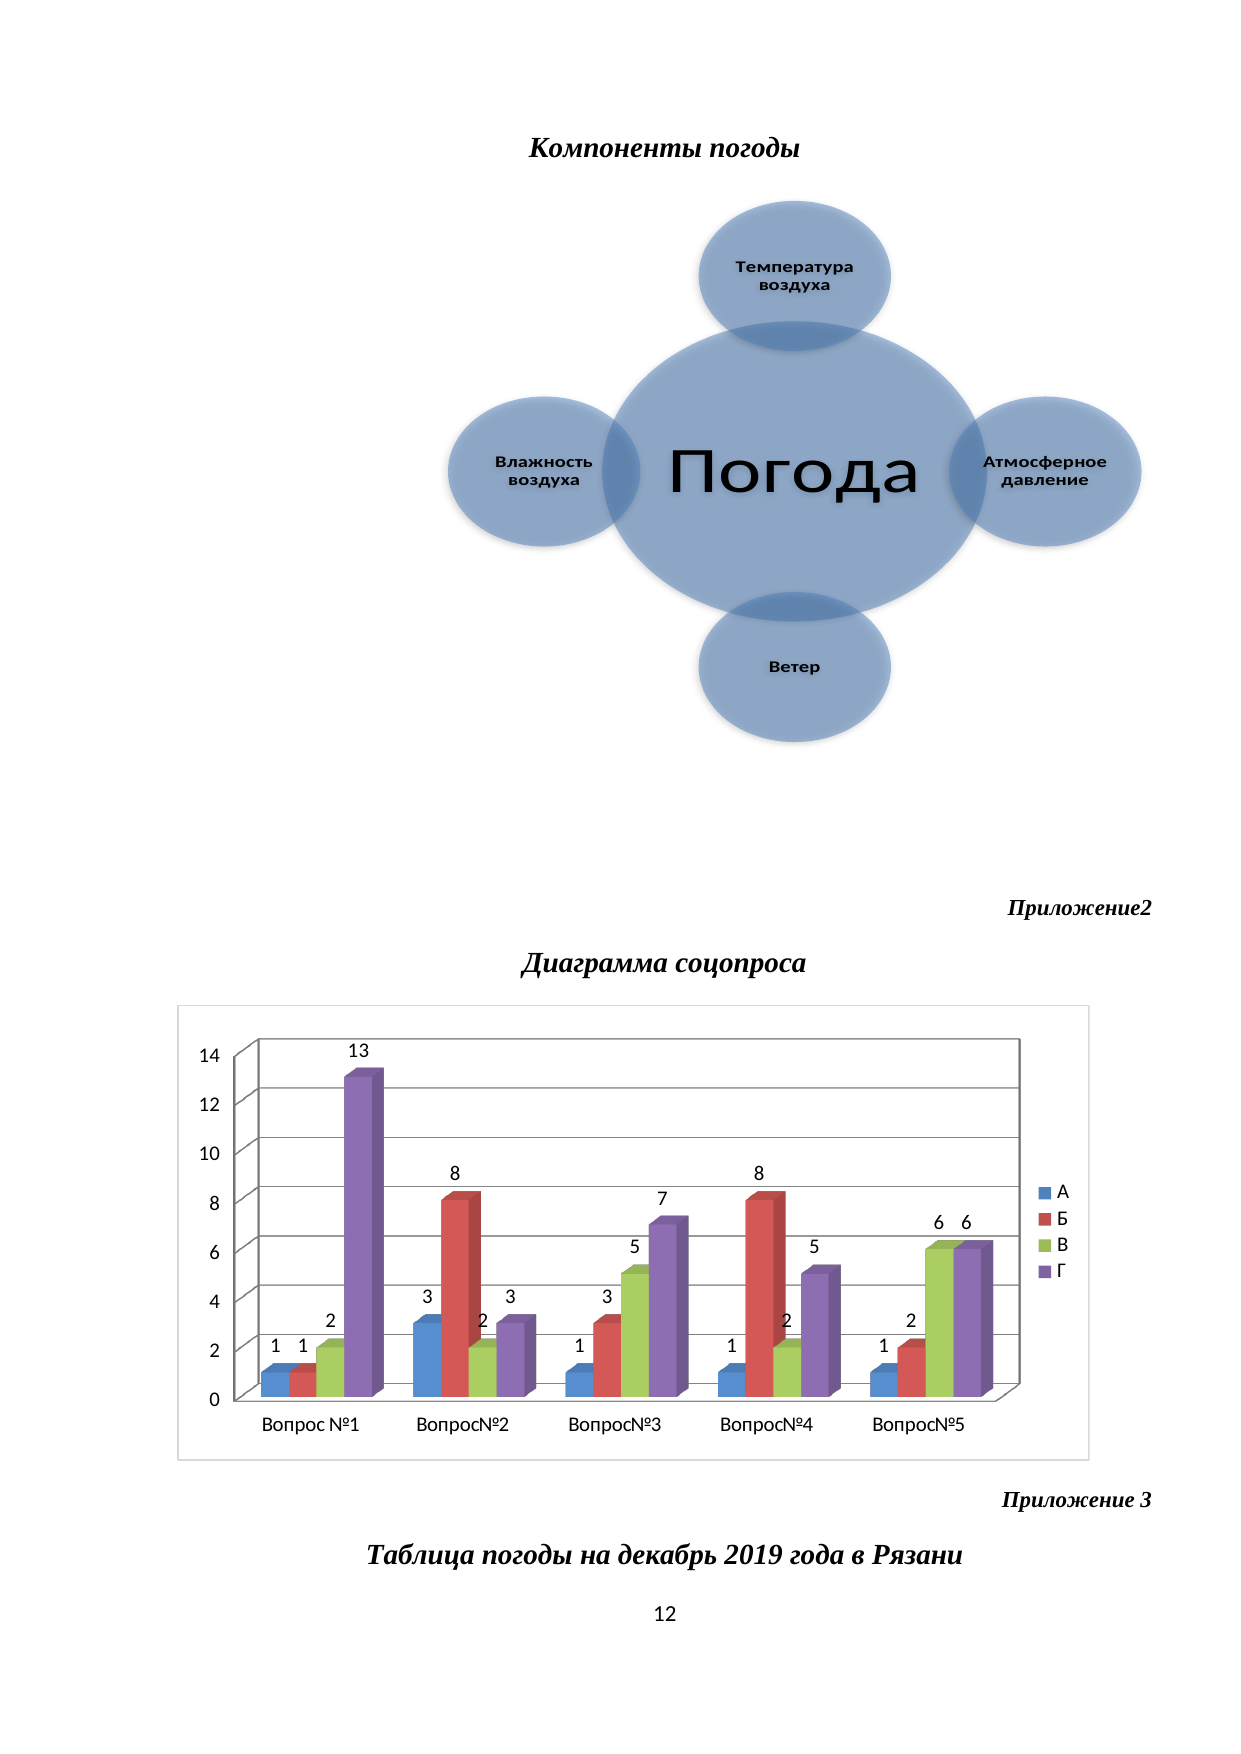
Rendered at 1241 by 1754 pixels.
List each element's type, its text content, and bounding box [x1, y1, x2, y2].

text Приложение2 [177, 894, 1152, 921]
text Диаграмма соцопроса [177, 945, 1152, 979]
text Таблица погоды на декабрь 2019 года в Рязани [177, 1537, 1152, 1570]
text Приложение 3 [177, 1486, 1152, 1512]
text Компоненты погоды [177, 130, 1152, 163]
